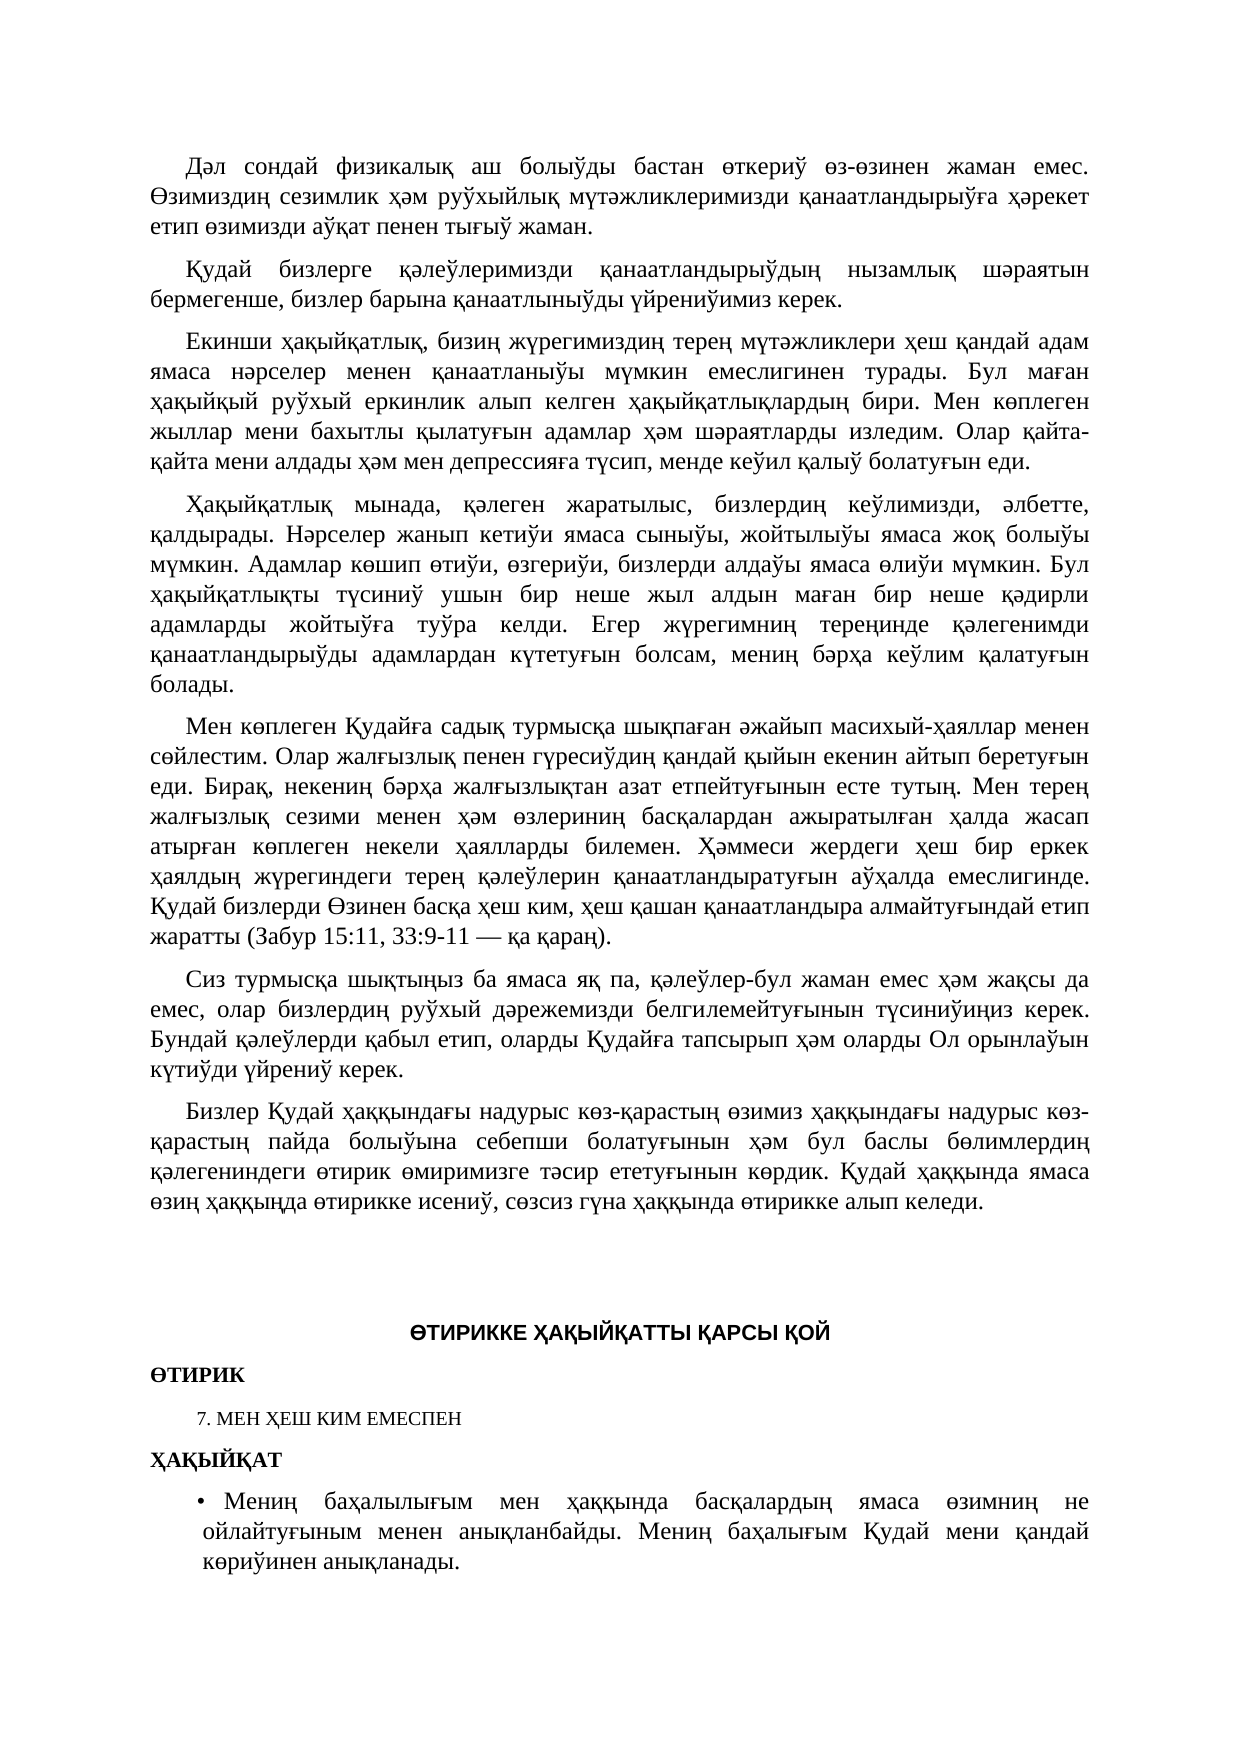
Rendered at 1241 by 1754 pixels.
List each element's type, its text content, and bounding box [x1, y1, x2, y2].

subtitle ӨТИРИККЕ ҲАҚЫЙҚАТТЫ ҚАРСЫ ҚОЙ [229, 1315, 1011, 1345]
text ҲАҚЫЙҚАТ [150, 1442, 1090, 1472]
text Мен көплеген Қудайға садық турмысқа шықпаған әжайып масихый-ҳаяллар менен сөйлестим. Олар жалғызлық пенен гүресиўдиң қандай қыйын екенин айтып беретуғын еди. Бирақ, некениң бәрҳа жалғызлықтан азат етпейтуғынын есте тутың. Мен терең жалғызлық сезими менен ҳәм өзлериниң басқалардан ажыратылған ҳалда жасап атырған көплеген некели ҳаялларды билемен. Ҳәммеси жердеги ҳеш бир еркек ҳаялдың жүрегиндеги терең қәлеўлерин қанаатландыратуғын аўҳалда емеслигинде. Қудай бизлерди Өзинен басқа ҳеш ким, ҳеш қашан қанаатландыра алмайтуғындай етип жаратты (Забур 15:11, 33:9-11 — қа қараң). [150, 710, 1090, 950]
text • Мениң баҳалылығым мен ҳаққында басқалардың ямаса өзимниң не ойлайтуғыным менен анықланбайды. Мениң баҳалығым Қудай мени қандай көриўинен анықланады. [196, 1485, 1090, 1575]
text 7. МЕН ҲЕШ КИМ ЕМЕСПЕН [196, 1400, 1090, 1430]
text Бизлер Қудай ҳаққындағы надурыс көз-қарастың өзимиз ҳаққындағы надурыс көз-қарастың пайда болыўына себепши болатуғынын ҳәм бул баслы бөлимлердиң қәлегениндеги өтирик өмиримизге тәсир ететуғынын көрдик. Қудай ҳаққында ямаса өзиң ҳаққыңда өтирикке исениў, сөзсиз гүна ҳаққында өтирикке алып келеди. [150, 1095, 1090, 1215]
text Дәл сондай физикалық аш болыўды бастан өткериў өз-өзинен жаман емес. Өзимиздиң сезимлик ҳәм руўхыйлық мүтәжликлеримизди қанаатландырыўға ҳәрекет етип өзимизди аўқат пенен тығыў жаман. [150, 150, 1090, 240]
text Екинши ҳақыйқатлық, бизиң жүрегимиздиң терең мүтәжликлери ҳеш қандай адам ямаса нәрселер менен қанаатланыўы мүмкин емеслигинен турады. Бул маған ҳақыйқый руўхый еркинлик алып келген ҳақыйқатлықлардың бири. Мен көплеген жыллар мени бахытлы қылатуғын адамлар ҳәм шәраятларды изледим. Олар қайта-қайта мени алдады ҳәм мен депрессияға түсип, менде кеўил қалыў болатуғын еди. [150, 325, 1090, 475]
text Қудай бизлерге қәлеўлеримизди қанаатландырыўдың нызамлық шәраятын бермегенше, бизлер барына қанаатлыныўды үйрениўимиз керек. [150, 252, 1090, 312]
text Ҳақыйқатлық мынада, қәлеген жаратылыс, бизлердиң кеўлимизди, әлбетте, қалдырады. Нәрселер жанып кетиўи ямаса сыныўы, жойтылыўы ямаса жоқ болыўы мүмкин. Адамлар көшип өтиўи, өзгериўи, бизлерди алдаўы ямаса өлиўи мүмкин. Бул ҳақыйқатлықты түсиниў ушын бир неше жыл алдын маған бир неше қәдирли адамларды жойтыўға туўра келди. Егер жүрегимниң тереңинде қәлегенимди қанаатландырыўды адамлардан күтетуғын болсам, мениң бәрҳа кеўлим қалатуғын болады. [150, 487, 1090, 697]
text ӨТИРИК [150, 1357, 1090, 1387]
text Сиз турмысқа шықтыңыз ба ямаса яқ па, қәлеўлер-бул жаман емес ҳәм жақсы да емес, олар бизлердиң руўхый дәрежемизди белгилемейтуғынын түсиниўиңиз керек. Бундай қәлеўлерди қабыл етип, оларды Қудайға тапсырып ҳәм оларды Ол орынлаўын күтиўди үйрениў керек. [150, 962, 1090, 1082]
